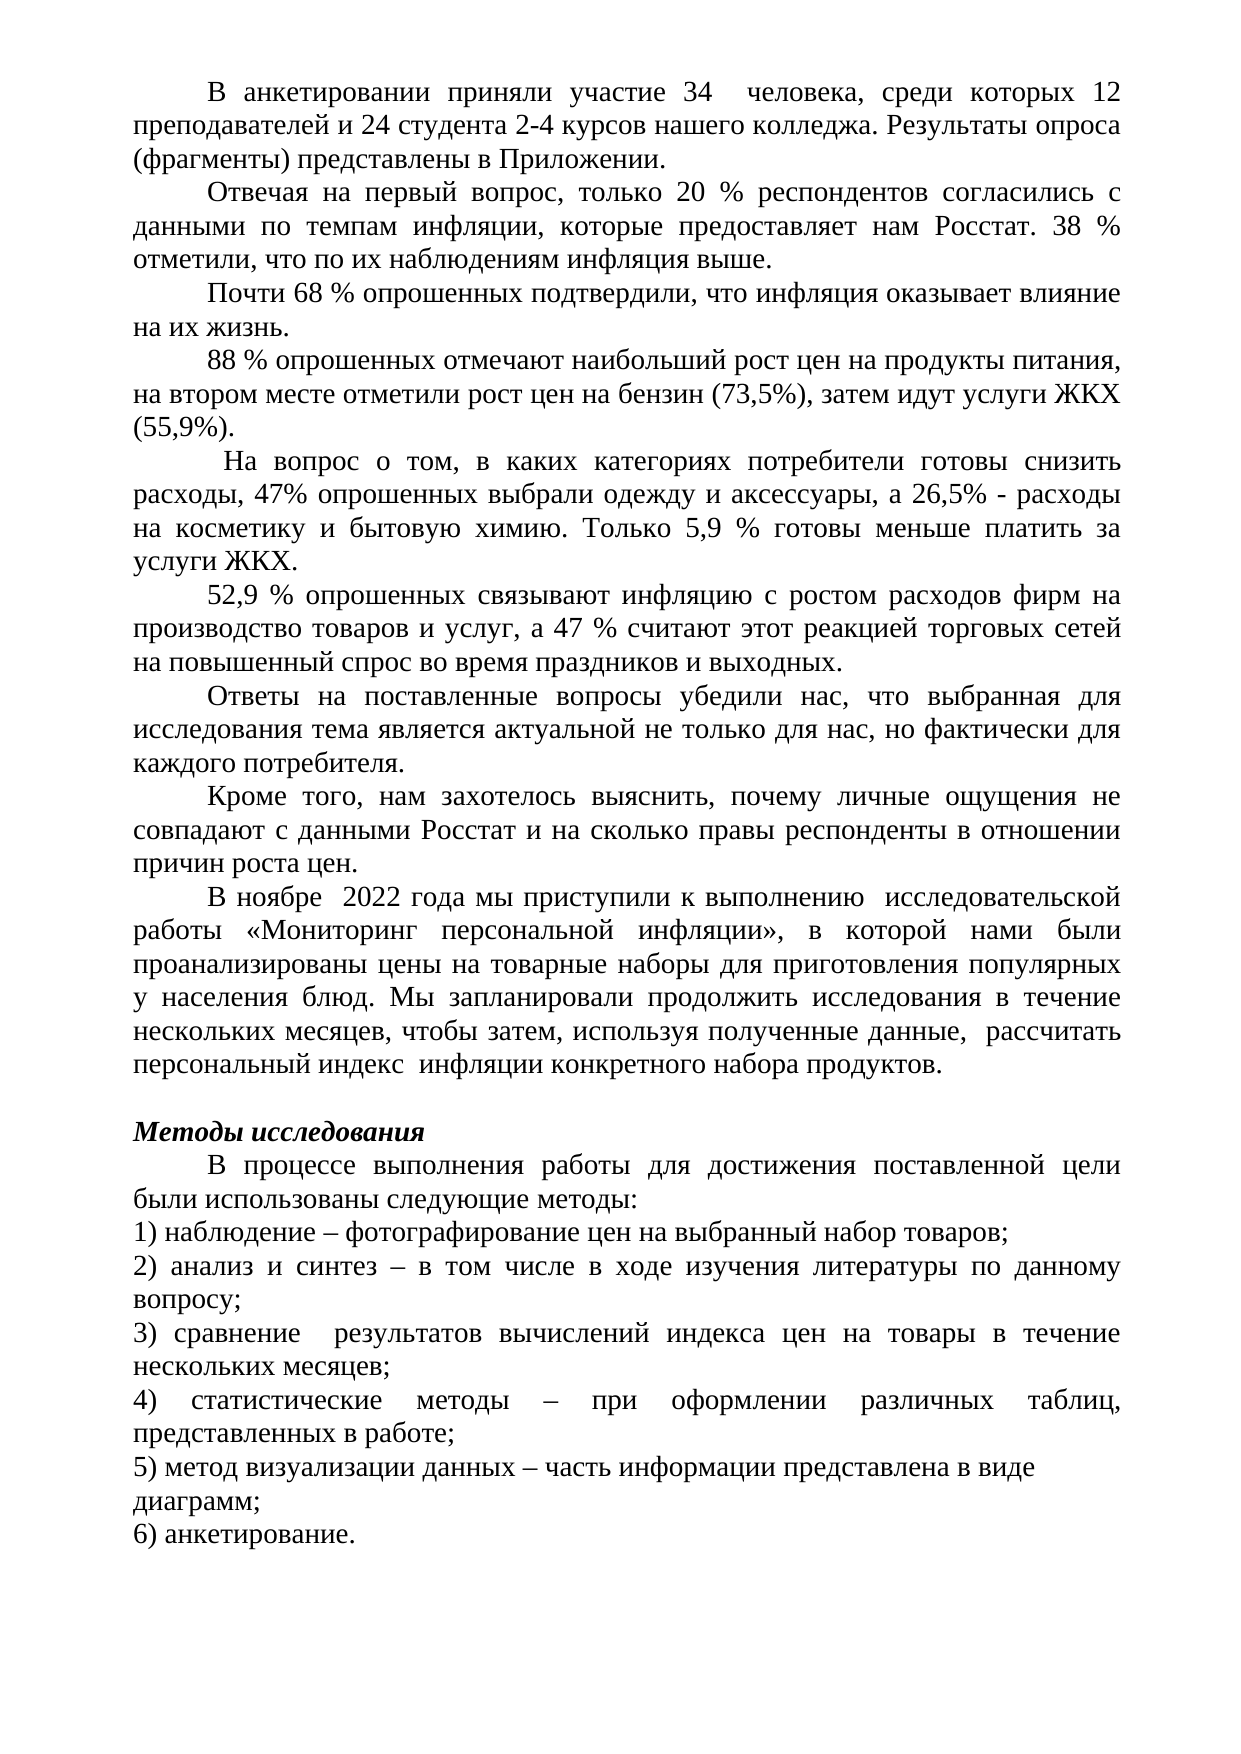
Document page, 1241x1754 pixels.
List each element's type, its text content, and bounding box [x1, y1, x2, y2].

text На вопрос о том, в каких категориях потребители готовы снизить расходы, 47% опрошенных выбрали одежду и аксессуары, а 26,5% - расходы на косметику и бытовую химию. Только 5,9 % готовы меньше платить за услуги ЖКХ. [133, 443, 1122, 577]
text Методы исследования [133, 1114, 1122, 1147]
text 4) статистические методы – при оформлении различных таблиц, представленных в работе; [133, 1382, 1122, 1449]
text В процессе выполнения работы для достижения поставленной цели были использованы следующие методы: [133, 1147, 1122, 1214]
text диаграмм; [133, 1483, 1122, 1516]
text Ответы на поставленные вопросы убедили нас, что выбранная для исследования тема является актуальной не только для нас, но фактически для каждого потребителя. [133, 678, 1122, 778]
text 52,9 % опрошенных связывают инфляцию с ростом расходов фирм на производство товаров и услуг, а 47 % считают этот реакцией торговых сетей на повышенный спрос во время праздников и выходных. [133, 577, 1122, 678]
text В ноябре 2022 года мы приступили к выполнению исследовательской работы «Мониторинг персональной инфляции», в которой нами были проанализированы цены на товарные наборы для приготовления популярных у населения блюд. Мы запланировали продолжить исследования в течение нескольких месяцев, чтобы затем, используя полученные данные, рассчитать персональный индекс инфляции конкретного набора продуктов. [133, 879, 1122, 1080]
text Кроме того, нам захотелось выяснить, почему личные ощущения не совпадают с данными Росстат и на сколько правы респонденты в отношении причин роста цен. [133, 778, 1122, 879]
text 2) анализ и синтез – в том числе в ходе изучения литературы по данному вопросу; [133, 1248, 1122, 1315]
text 5) метод визуализации данных – часть информации представлена в виде [133, 1449, 1122, 1483]
text 1) наблюдение – фотографирование цен на выбранный набор товаров; [133, 1214, 1122, 1248]
text 3) сравнение результатов вычислений индекса цен на товары в течение нескольких месяцев; [133, 1315, 1122, 1382]
text Почти 68 % опрошенных подтвердили, что инфляция оказывает влияние на их жизнь. [133, 275, 1122, 342]
text 88 % опрошенных отмечают наибольший рост цен на продукты питания, на втором месте отметили рост цен на бензин (73,5%), затем идут услуги ЖКХ (55,9%). [133, 342, 1122, 443]
text Отвечая на первый вопрос, только 20 % респондентов согласились с данными по темпам инфляции, которые предоставляет нам Росстат. 38 % отметили, что по их наблюдениям инфляция выше. [133, 174, 1122, 275]
text В анкетировании приняли участие 34 человека, среди которых 12 преподавателей и 24 студента 2-4 курсов нашего колледжа. Результаты опроса (фрагменты) представлены в Приложении. [133, 74, 1122, 174]
text 6) анкетирование. [133, 1516, 1122, 1550]
